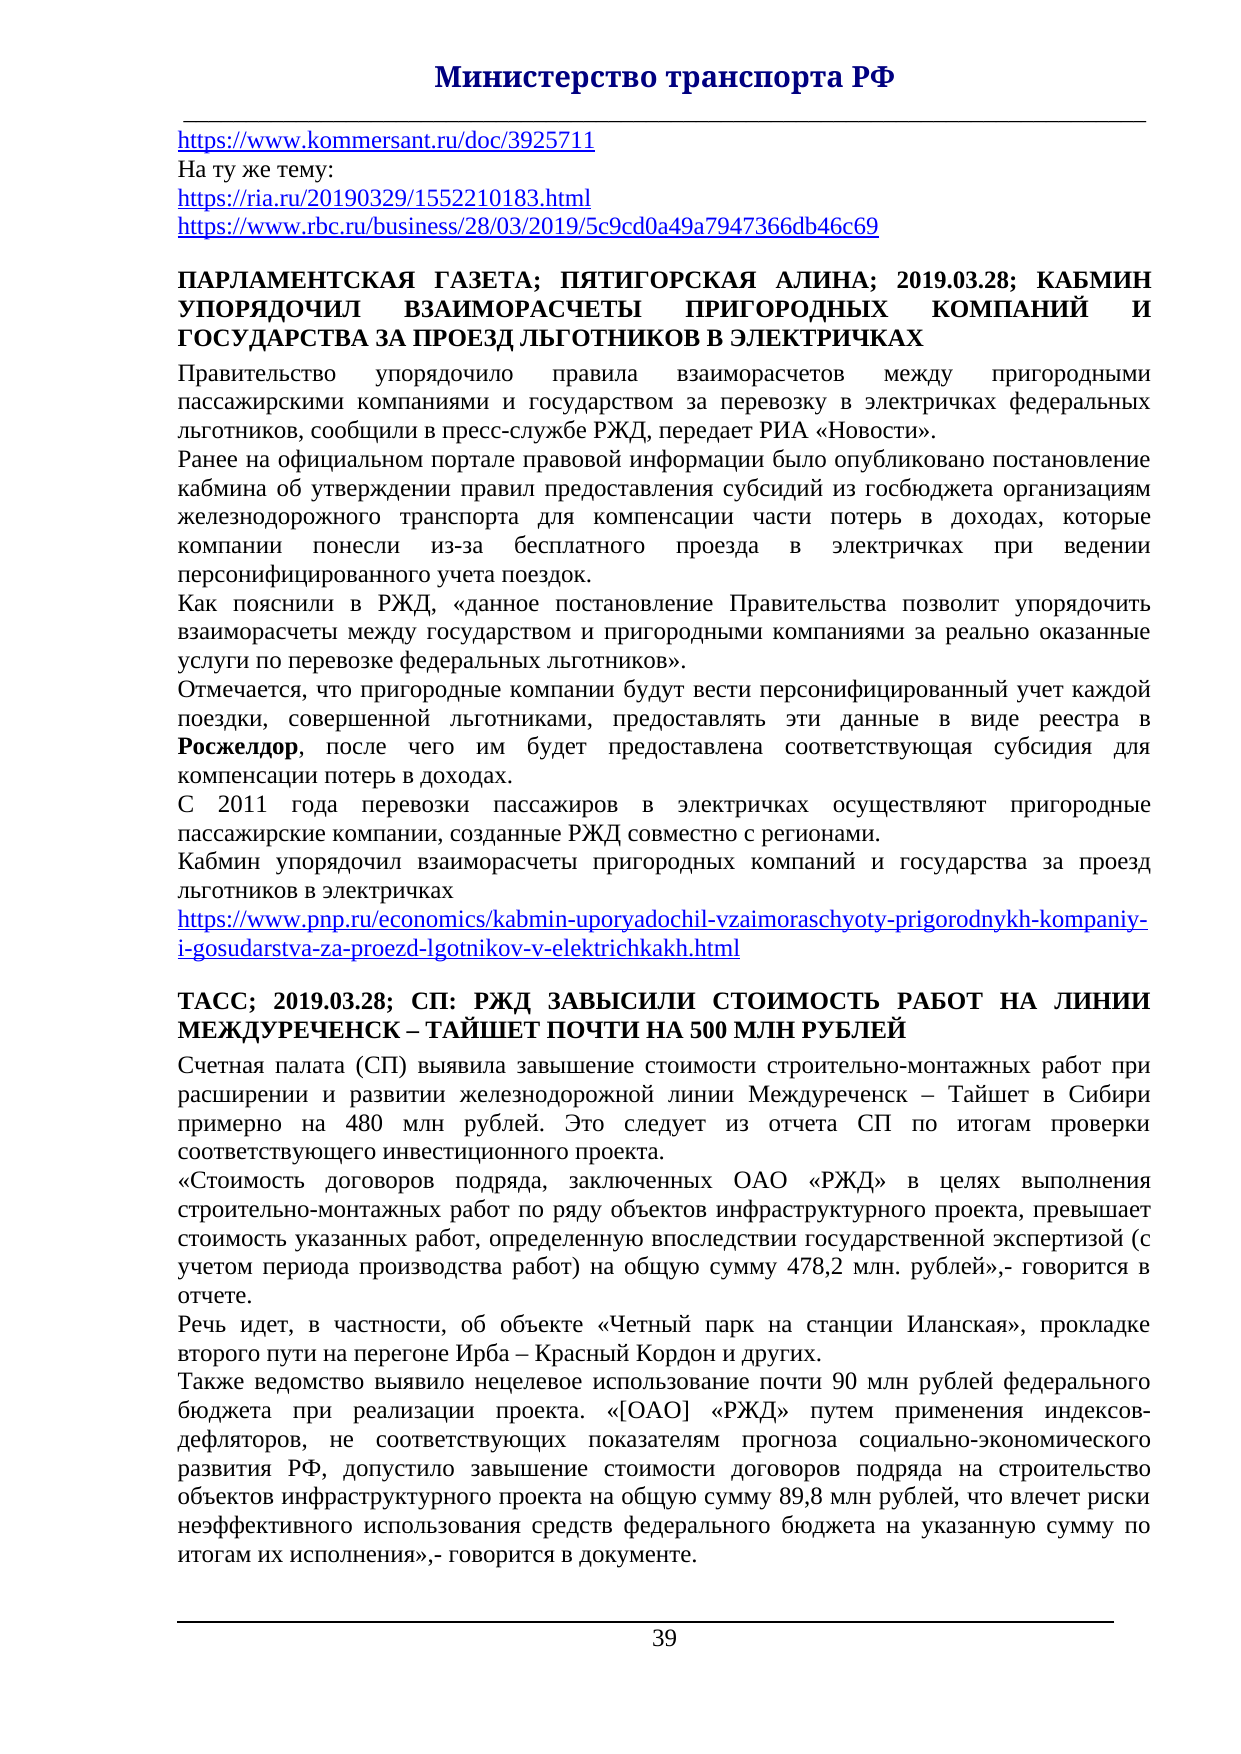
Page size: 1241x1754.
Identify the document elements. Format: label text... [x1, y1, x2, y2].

text Также ведомство выявило нецелевое использование почти 90 млн рублей федерального бюджета при реализации проекта. «[ОАО] «РЖД» путем применения индексов-дефляторов, не соответствующих показателям прогноза социально-экономического развития РФ, допустило завышение стоимости договоров подряда на строительство объектов инфраструктурного проекта на общую сумму 89,8 млн рублей, что влечет риски неэффективного использования средств федерального бюджета на указанную сумму по итогам их исполнения»,- говорится в документе. [177, 1366, 1152, 1568]
text Кабмин упорядочил взаиморасчеты пригородных компаний и государства за проезд льготников в электричках [177, 846, 1152, 904]
text «Стоимость договоров подряда, заключенных ОАО «РЖД» в целях выполнения строительно-монтажных работ по ряду объектов инфраструктурного проекта, превышает стоимость указанных работ, определенную впоследствии государственной экспертизой (с учетом периода производства работ) на общую сумму 478,2 млн. рублей»,- говорится в отчете. [177, 1165, 1152, 1309]
text С 2011 года перевозки пассажиров в электричках осуществляют пригородные пассажирские компании, созданные РЖД совместно с регионами. [177, 789, 1152, 846]
text https://www.pnp.ru/economics/kabmin-uporyadochil-vzaimoraschyoty-prigorodnykh-kompaniy-i-gosudarstva-za-proezd-lgotnikov-v-elektrichkakh.html [177, 904, 1152, 961]
text Отмечается, что пригородные компании будут вести персонифицированный учет каждой поездки, совершенной льготниками, предоставлять эти данные в виде реестра в Росжелдор, после чего им будет предоставлена соответствующая субсидия для компенсации потерь в доходах. [177, 674, 1152, 789]
text Как пояснили в РЖД, «данное постановление Правительства позволит упорядочить взаиморасчеты между государством и пригородными компаниями за реально оказанные услуги по перевозке федеральных льготников». [177, 588, 1152, 674]
text https://www.rbc.ru/business/28/03/2019/5c9cd0a49a7947366db46c69 [177, 211, 1152, 240]
text https://ria.ru/20190329/1552210183.html [177, 183, 1152, 211]
subtitle ПАРЛАМЕНТСКАЯ ГАЗЕТА; ПЯТИГОРСКАЯ АЛИНА; 2019.03.28; КАБМИН УПОРЯДОЧИЛ ВЗАИМОРАСЧЕТЫ ПРИГОРОДНЫХ КОМПАНИЙ И ГОСУДАРСТВА ЗА ПРОЕЗД ЛЬГОТНИКОВ В ЭЛЕКТРИЧКАХ [177, 265, 1152, 351]
text На ту же тему: [177, 154, 1152, 183]
text Ранее на официальном портале правовой информации было опубликовано постановление кабмина об утверждении правил предоставления субсидий из госбюджета организациям железнодорожного транспорта для компенсации части потерь в доходах, которые компании понесли из-за бесплатного проезда в электричках при ведении персонифицированного учета поездок. [177, 444, 1152, 588]
text Речь идет, в частности, об объекте «Четный парк на станции Иланская», прокладке второго пути на перегоне Ирба – Красный Кордон и других. [177, 1309, 1152, 1366]
text https://www.kommersant.ru/doc/3925711 [177, 125, 1152, 154]
text Правительство упорядочило правила взаиморасчетов между пригородными пассажирскими компаниями и государством за перевозку в электричках федеральных льготников, сообщили в пресс-службе РЖД, передает РИА «Новости». [177, 358, 1152, 444]
text Счетная палата (СП) выявила завышение стоимости строительно-монтажных работ при расширении и развитии железнодорожной линии Междуреченск – Тайшет в Сибири примерно на 480 млн рублей. Это следует из отчета СП по итогам проверки соответствующего инвестиционного проекта. [177, 1050, 1152, 1165]
subtitle ТАСС; 2019.03.28; СП: РЖД ЗАВЫСИЛИ СТОИМОСТЬ РАБОТ НА ЛИНИИ МЕЖДУРЕЧЕНСК – ТАЙШЕТ ПОЧТИ НА 500 МЛН РУБЛЕЙ [177, 986, 1152, 1044]
